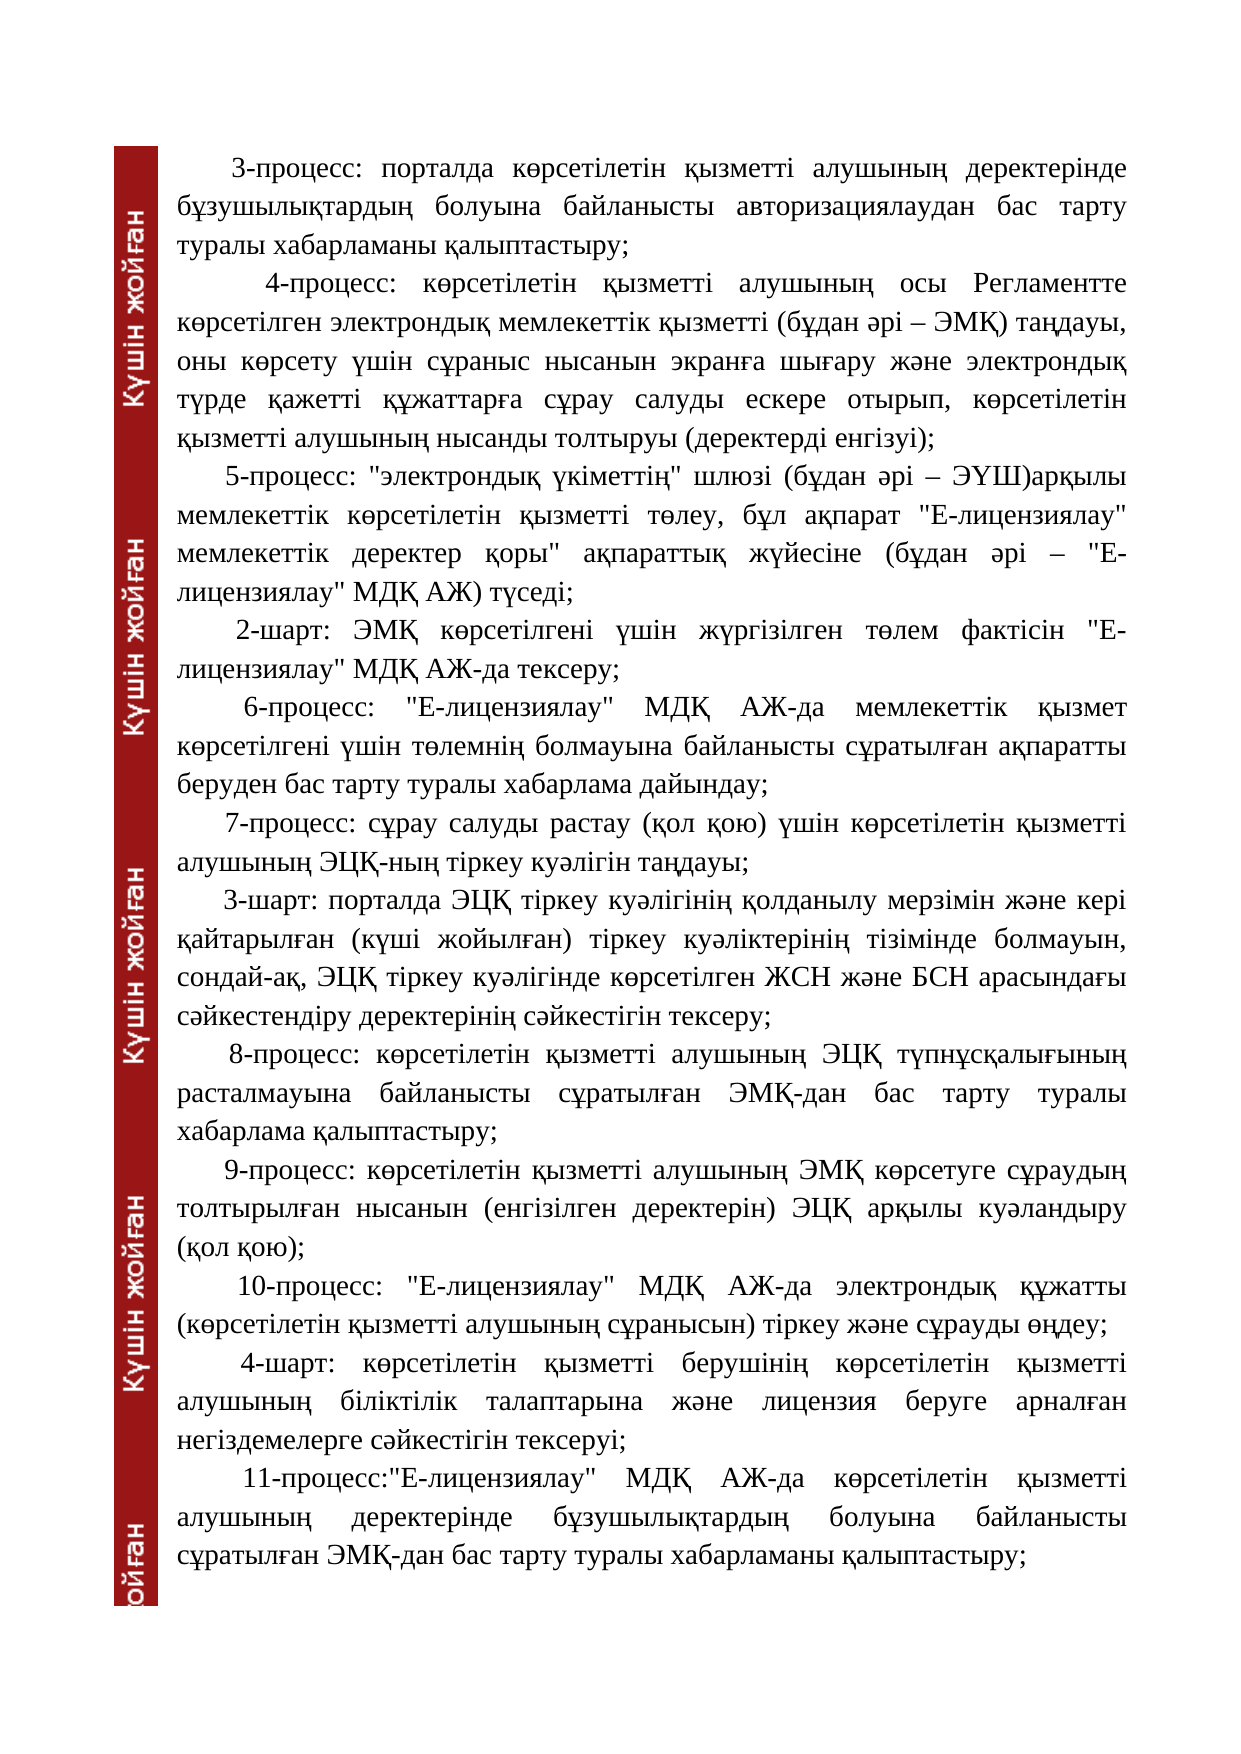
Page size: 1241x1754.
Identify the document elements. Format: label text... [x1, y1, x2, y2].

picture [114, 877, 158, 882]
picture [114, 1340, 158, 1345]
text 11-процесс:"Е-лицензиялау" МДҚ АЖ-да көрсетілетін қызметті алушының деректерінде бұзушылықтардың болуына байланысты сұратылған ЭМҚ-дан бас тарту туралы хабарламаны қалыптастыру; [112, 1460, 1128, 1571]
text 5-процесс: "электрондық үкіметтің" шлюзі (бұдан әрі – ЭҮШ)арқылы мемлекеттік көрсетілетін қызметті төлеу, бұл ақпарат "Е-лицензиялау" мемлекеттік деректер қоры" ақпараттық жүйесіне (бұдан әрі – "Е-лицензиялау" МДҚ АЖ) түседі; [112, 458, 1128, 607]
picture [114, 607, 158, 612]
picture [114, 1147, 158, 1152]
text 4-процесс: көрсетілетін қызметті алушының осы Регламентте көрсетілген электрондық мемлекеттік қызметті (бұдан әрі – ЭМҚ) таңдауы, оны көрсету үшін сұраныс нысанын экранға шығару және электрондық түрде қажетті құжаттарға сұрау салуды ескере отырып, көрсетілетін қызметті алушының нысанды толтыруы (деректерді енгізуі); [112, 266, 1128, 453]
text 10-процесс: "Е-лицензиялау" МДҚ АЖ-да электрондық құжатты (көрсетілетін қызметті алушының сұранысын) тіркеу және сұрауды өңдеу; [112, 1268, 1128, 1340]
picture [114, 684, 158, 689]
text 4-шарт: көрсетілетін қызметті берушінің көрсетілетін қызметті алушының біліктілік талаптарына және лицензия беруге арналған негіздемелерге сәйкестігін тексеруі; [112, 1345, 1128, 1455]
picture [114, 261, 158, 266]
picture [114, 800, 158, 805]
picture [114, 1263, 158, 1268]
picture [114, 453, 158, 458]
text 9-процесс: көрсетілетін қызметті алушының ЭМҚ көрсетуге сұраудың толтырылған нысанын (енгізілген деректерін) ЭЦҚ арқылы куәландыру (қол қою); [112, 1152, 1128, 1263]
picture [114, 1455, 158, 1460]
text 3-процесс: порталда көрсетілетін қызметті алушының деректерінде бұзушылықтардың болуына байланысты авторизациялаудан бас тарту туралы хабарламаны қалыптастыру; [112, 150, 1128, 261]
text 6-процесс: "Е-лицензиялау" МДҚ АЖ-да мемлекеттік қызмет көрсетілгені үшін төлемнің болмауына байланысты сұратылған ақпаратты беруден бас тарту туралы хабарлама дайындау; [112, 689, 1128, 800]
picture [114, 146, 158, 150]
text 7-процесс: сұрау салуды растау (қол қою) үшін көрсетілетін қызметті алушының ЭЦҚ-ның тіркеу куәлігін таңдауы; [112, 805, 1128, 877]
picture [114, 1571, 158, 1606]
picture [114, 1031, 158, 1036]
text 8-процесс: көрсетілетін қызметті алушының ЭЦҚ түпнұсқалығының расталмауына байланысты сұратылған ЭМҚ-дан бас тарту туралы хабарлама қалыптастыру; [112, 1036, 1128, 1147]
text 2-шарт: ЭМҚ көрсетілгені үшін жүргізілген төлем фактісін "Е-лицензиялау" МДҚ АЖ-да тексеру; [112, 612, 1128, 684]
text 3-шарт: порталда ЭЦҚ тіркеу куәлігінің қолданылу мерзімін және кері қайтарылған (күші жойылған) тіркеу куәліктерінің тізімінде болмауын, сондай-ақ, ЭЦҚ тіркеу куәлігінде көрсетілген ЖСН және БСН арасындағы сәйкестендіру деректерінің сәйкестігін тексеру; [112, 882, 1128, 1031]
